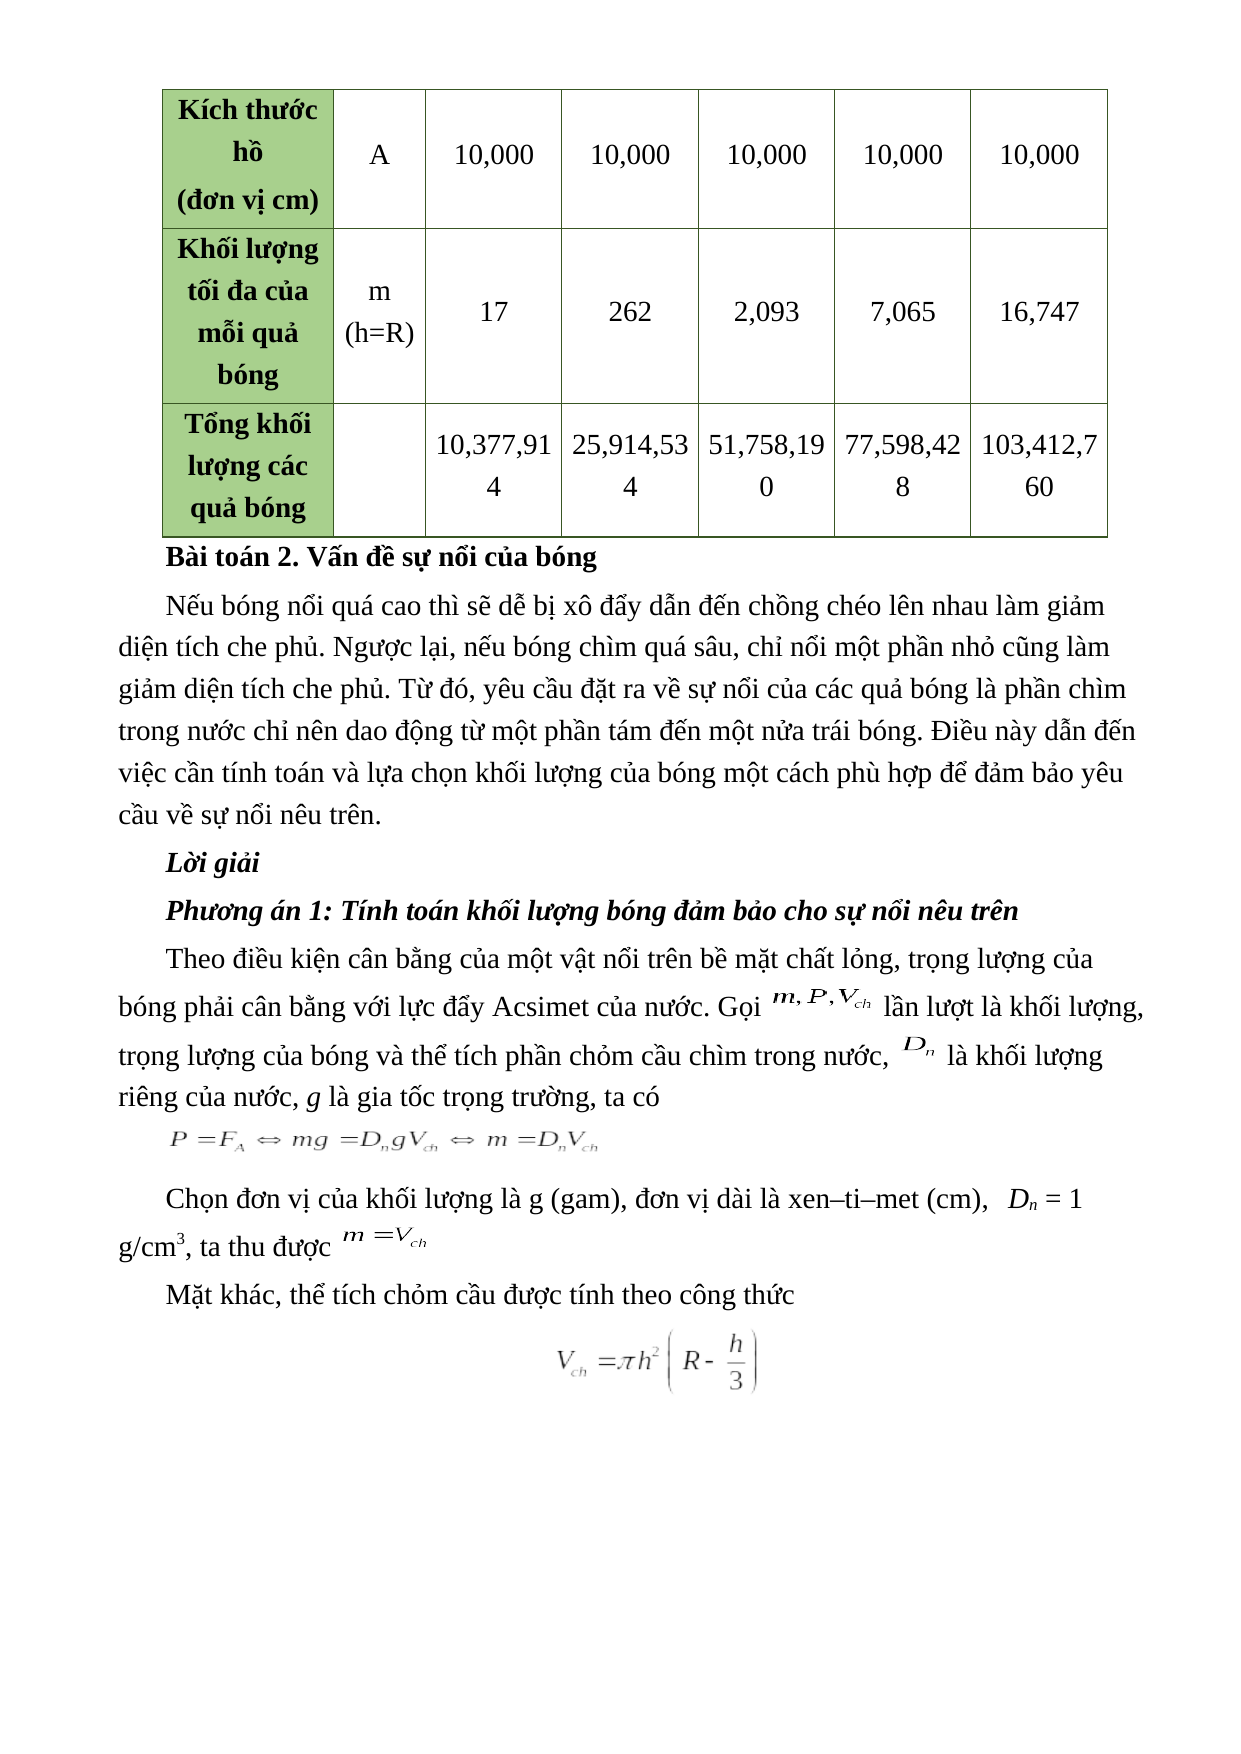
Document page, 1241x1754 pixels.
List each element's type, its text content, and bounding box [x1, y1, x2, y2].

table_cell 16,747 [971, 229, 1107, 403]
text Mặt khác, thể tích chỏm cầu được tính theo công thức [118, 1277, 1152, 1311]
table_cell 7,065 [835, 229, 970, 403]
table_cell 77,598,428 [835, 404, 970, 536]
text Phương án 1: Tính toán khối lượng bóng đảm bảo cho sự nổi nêu trên [118, 893, 1152, 927]
table_cell 103,412,760 [971, 404, 1107, 536]
table_header 10,000 [699, 90, 834, 228]
table_header Kích thước hồ (đơn vị cm) [163, 90, 333, 228]
text Nếu bóng nổi quá cao thì sẽ dễ bị xô đẩy dẫn đến chồng chéo lên nhau làm giảm diện tích che phủ. Ngược lại, nếu bóng chìm quá sâu, chỉ nổi một phần nhỏ cũng làm giảm diện tích che phủ. Từ đó, yêu cầu đặt ra về sự nổi của các quả bóng là phần chìm trong nước chỉ nên dao động từ một phần tám đến một nửa trái bóng. Điều này dẫn đến việc cần tính toán và lựa chọn khối lượng của bóng một cách phù hợp để đảm bảo yêu cầu về sự nổi nêu trên. [118, 588, 1152, 831]
text Theo điều kiện cân bằng của một vật nổi trên bề mặt chất lỏng, trọng lượng của bóng phải cân bằng với lực đẩy Acsimet của nước. Gọi lần lượt là khối lượng, trọng lượng của bóng và thể tích phần chỏm cầu chìm trong nước, là khối lượng riêng của nước, g là gia tốc trọng trường, ta có [118, 941, 1152, 1113]
text Bài toán 2. Vấn đề sự nổi của bóng [118, 539, 1152, 573]
table_header 10,000 [835, 90, 970, 228]
table_cell m (h=R) [334, 229, 425, 403]
table_cell 25,914,534 [562, 404, 698, 536]
table_cell 262 [562, 229, 698, 403]
table_cell 10,377,914 [426, 404, 561, 536]
table_cell [334, 404, 425, 536]
table_cell 51,758,190 [699, 404, 834, 536]
table_header 10,000 [562, 90, 698, 228]
table_cell 2,093 [699, 229, 834, 403]
text Lời giải [118, 845, 1152, 879]
text Chọn đơn vị của khối lượng là g (gam), đơn vị dài là xen–ti–met (cm), Dn = 1 g/cm3, ta thu được [118, 1174, 1152, 1262]
table_cell 17 [426, 229, 561, 403]
table_cell Tổng khối lượng các quả bóng [163, 404, 333, 536]
table_cell Khối lượng tối đa của mỗi quả bóng [163, 229, 333, 403]
table_header 10,000 [426, 90, 561, 228]
table_header 10,000 [971, 90, 1107, 228]
table_header A [334, 90, 425, 228]
